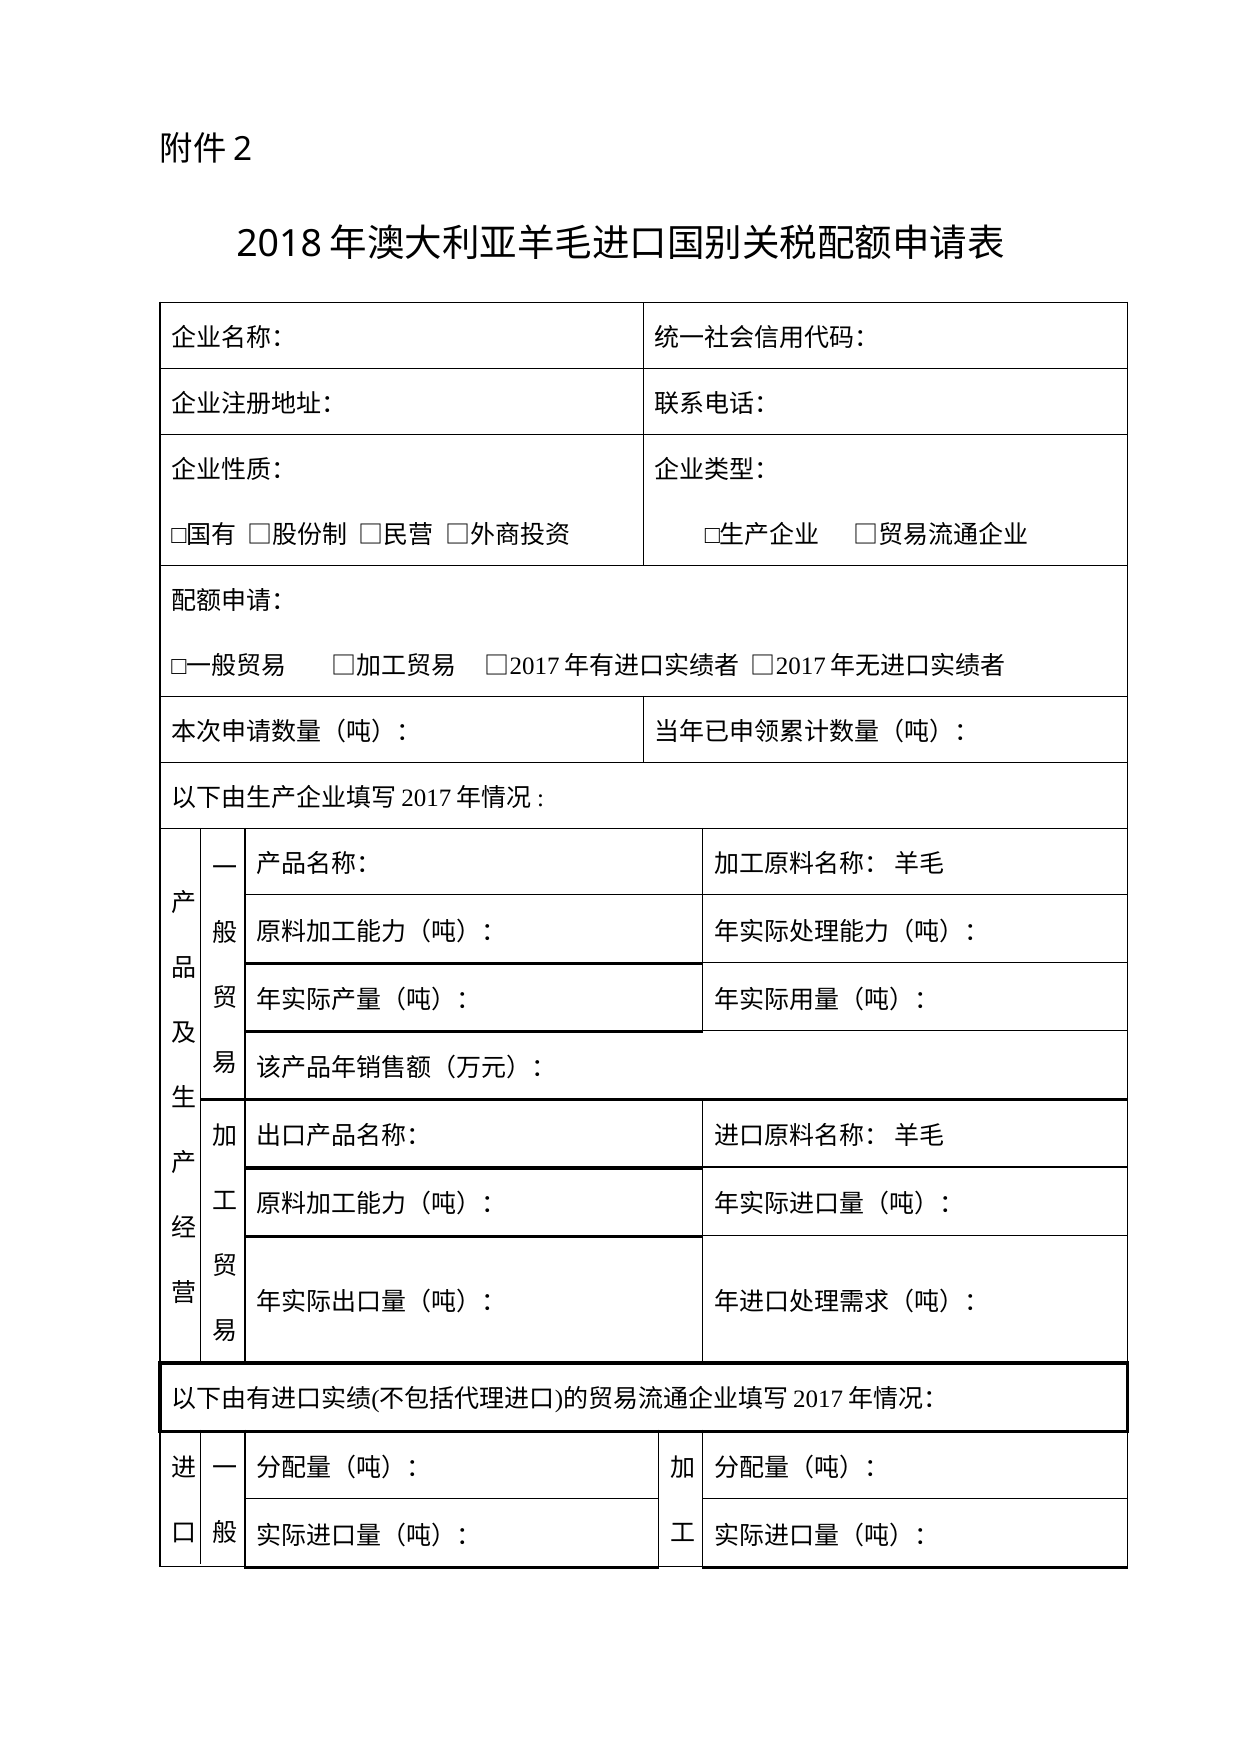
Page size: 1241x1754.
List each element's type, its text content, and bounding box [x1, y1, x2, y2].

table_header 企业名称： [161, 303, 643, 368]
text 2018年澳大利亚羊毛进口国别关税配额申请表 [159, 207, 1081, 272]
table_cell 实际进口量（吨）： [703, 1499, 1127, 1566]
table_cell 加工贸易 配额 [659, 1433, 702, 1566]
table_cell 本次申请数量（吨）： [161, 697, 643, 762]
table_cell 加工贸易 [201, 1101, 244, 1361]
table_cell 原料加工能力（吨）： [246, 1170, 702, 1234]
table_cell 分配量（吨）： [246, 1433, 658, 1498]
table_cell 该产品年销售额（万元）： [246, 1031, 1127, 1098]
text 附件2 [159, 113, 1081, 178]
table_cell 实际进口量（吨）： [246, 1499, 658, 1566]
table_header 统一社会信用代码： [644, 303, 1127, 368]
table_cell 年实际进口量（吨）： [703, 1168, 1127, 1234]
table_cell 企业性质： □国有 □股份制 □民营 □外商投资 [161, 435, 643, 565]
table_cell 年实际产量（吨）： [246, 965, 702, 1030]
table_cell 产品名称： [246, 829, 702, 894]
table_cell 进口情况 [161, 1433, 201, 1566]
table_cell 产品及生产经营 [161, 829, 200, 1361]
table_cell 分配量（吨）： [703, 1433, 1127, 1498]
table_cell 企业类型： □生产企业 □贸易流通企业 [644, 435, 1127, 565]
table_cell 进口原料名称： 羊毛 [703, 1101, 1127, 1166]
table_cell 加工原料名称： 羊毛 [703, 829, 1127, 894]
table_cell 以下由有进口实绩(不包括代理进口)的贸易流通企业填写2017年情况： [162, 1365, 1126, 1429]
table_cell 联系电话： [644, 369, 1127, 434]
table_cell 年实际处理能力（吨）： [703, 895, 1127, 962]
table_cell 一般贸易配额 [201, 1433, 244, 1566]
table_cell 年进口处理需求（吨）： [703, 1236, 1127, 1361]
table_cell 年实际用量（吨）： [703, 963, 1127, 1030]
table_cell 原料加工能力（吨）： [246, 895, 702, 962]
table_cell 一般贸易 [201, 829, 244, 1098]
table_cell 年实际出口量（吨）： [246, 1238, 702, 1361]
table_cell 企业注册地址： [161, 369, 643, 434]
table_cell 出口产品名称： [246, 1101, 702, 1166]
table_cell 当年已申领累计数量（吨）： [644, 697, 1127, 762]
table_cell 以下由生产企业填写2017年情况 : [161, 763, 1127, 828]
table_cell 配额申请： □一般贸易 □加工贸易 □2017年有进口实绩者 □2017年无进口实绩者 [161, 566, 1127, 696]
